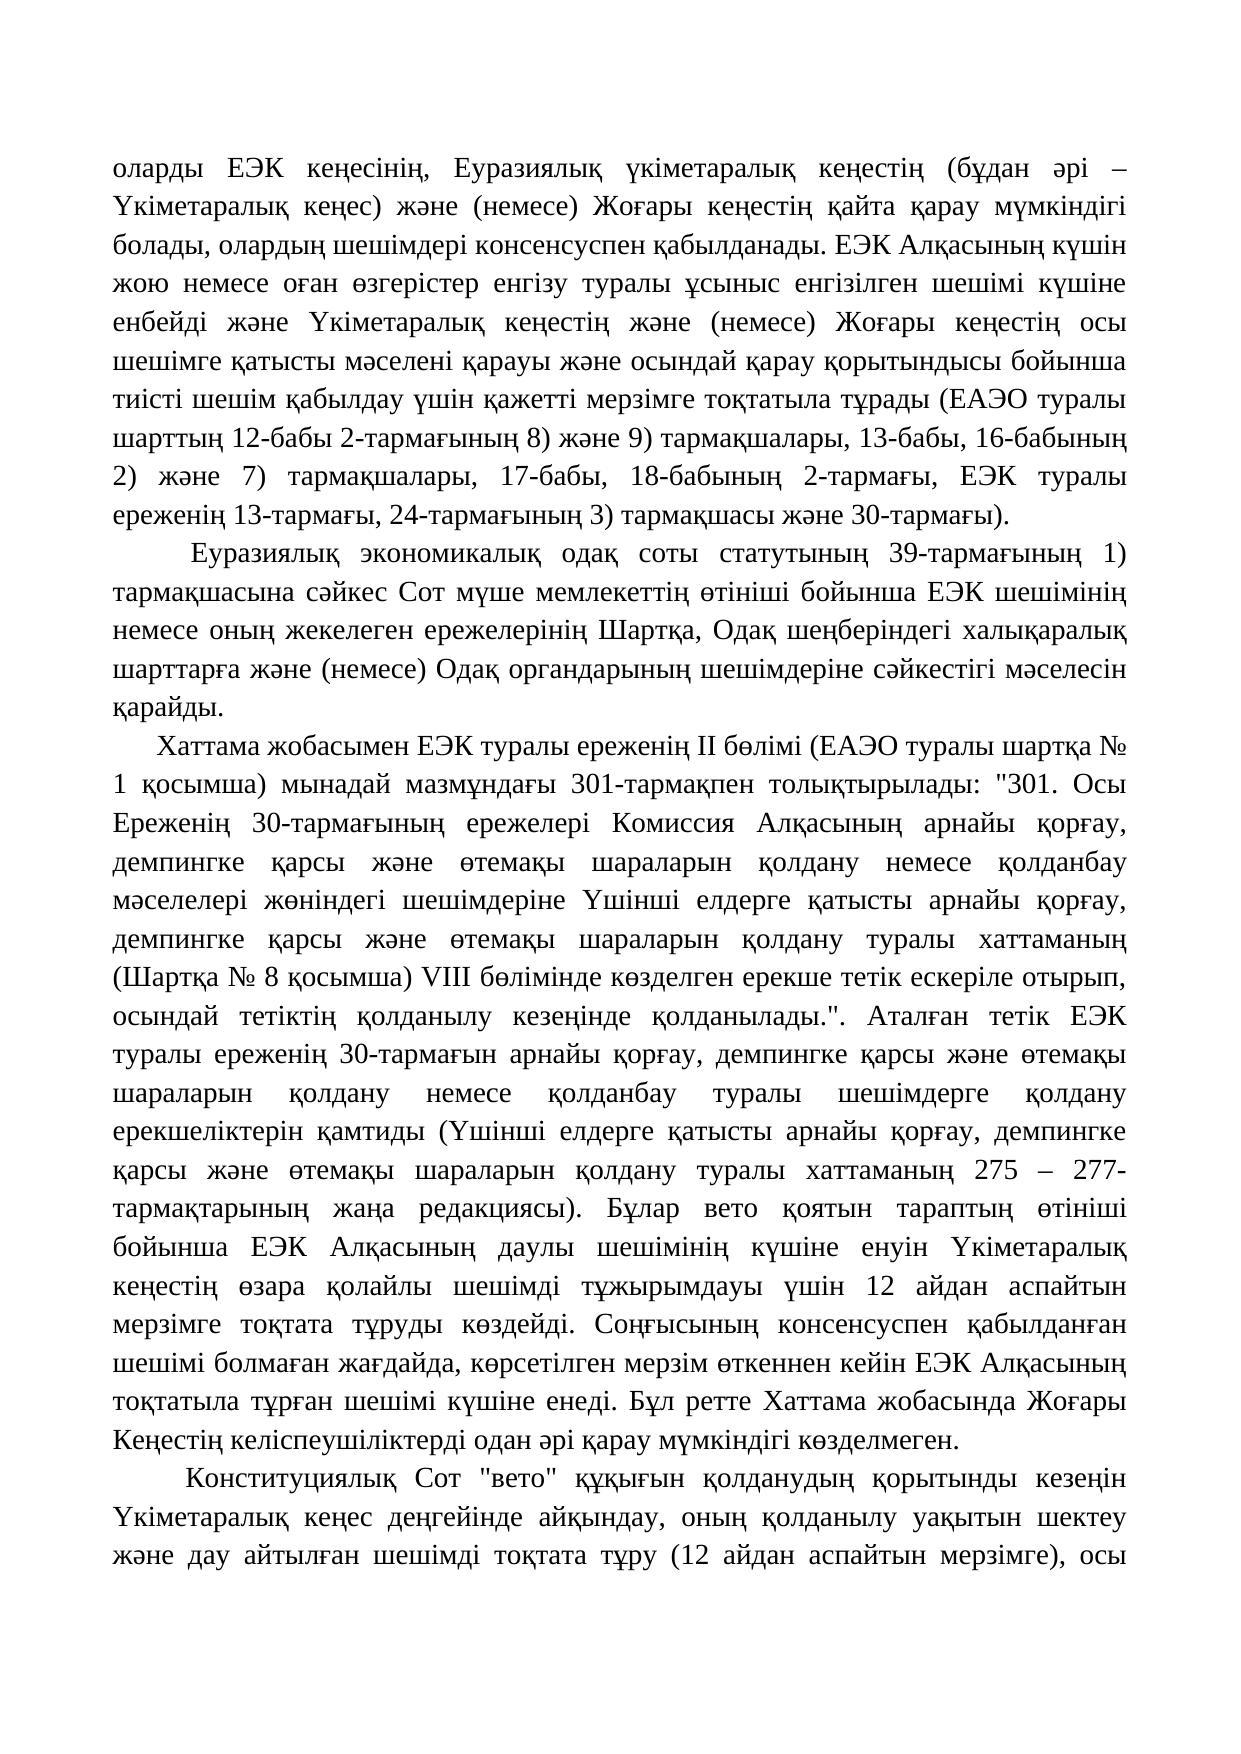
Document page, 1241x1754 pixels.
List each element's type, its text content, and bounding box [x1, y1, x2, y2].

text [112, 1460, 1128, 1571]
text Еуразиялық экономикалық одақ соты статутының 39-тармағының 1) тармақшасына сәйкес Сот мүше мемлекеттің өтініші бойынша ЕЭК шешімінің немесе оның жекелеген ережелерінің Шартқа, Одақ шеңберіндегі халықаралық шарттарға және (немесе) Одақ органдарының шешімдеріне сәйкестігі мәселесін қарайды. [112, 535, 1128, 723]
text Хаттама жобасымен ЕЭК туралы ереженің II бөлімі (ЕАЭО туралы шартқа № 1 қосымша) мынадай мазмұндағы 301-тармақпен толықтырылады: "301. Осы Ереженің 30-тармағының ережелері Комиссия Алқасының арнайы қорғау, демпингке қарсы және өтемақы шараларын қолдану немесе қолданбау мәселелері жөніндегі шешімдеріне Үшінші елдерге қатысты арнайы қорғау, демпингке қарсы және өтемақы шараларын қолдану туралы хаттаманың (Шартқа № 8 қосымша) VIII бөлімінде көзделген ерекше тетік ескеріле отырып, осындай тетіктің қолданылу кезеңінде қолданылады.". Аталған тетік ЕЭК туралы ереженің 30-тармағын арнайы қорғау, демпингке қарсы және өтемақы шараларын қолдану немесе қолданбау туралы шешімдерге қолдану ерекшеліктерін қамтиды (Үшінші елдерге қатысты арнайы қорғау, демпингке қарсы және өтемақы шараларын қолдану туралы хаттаманың 275 – 277-тармақтарының жаңа редакциясы). Бұлар вето қоятын тараптың өтініші бойынша ЕЭК Алқасының даулы шешімінің күшіне енуін Үкіметаралық кеңестің өзара қолайлы шешімді тұжырымдауы үшін 12 айдан аспайтын мерзімге тоқтата тұруды көздейді. Соңғысының консенсуспен қабылданған шешімі болмаған жағдайда, көрсетілген мерзім өткеннен кейін ЕЭК Алқасының тоқтатыла тұрған шешімі күшіне енеді. Бұл ретте Хаттама жобасында Жоғары Кеңестің келіспеушіліктерді одан әрі қарау мүмкіндігі көзделмеген. [112, 728, 1128, 1455]
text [112, 150, 1128, 530]
